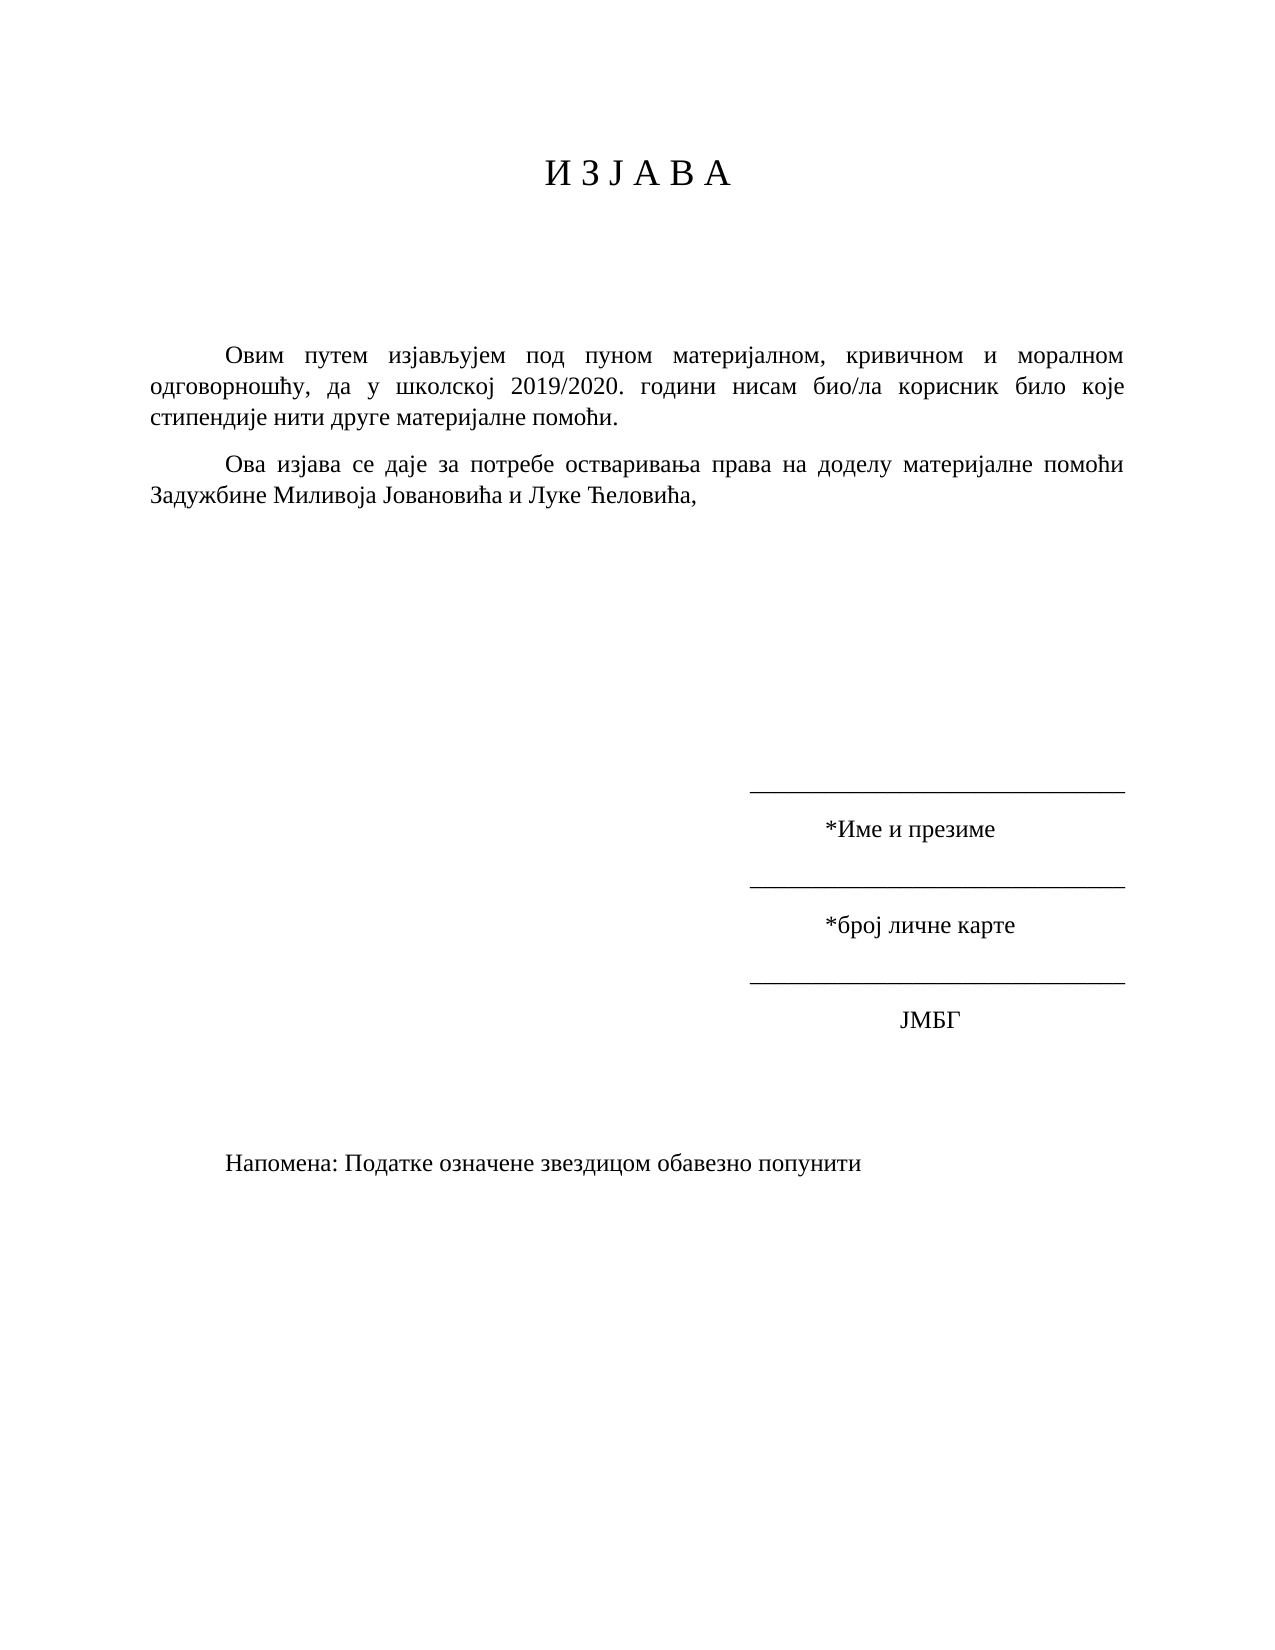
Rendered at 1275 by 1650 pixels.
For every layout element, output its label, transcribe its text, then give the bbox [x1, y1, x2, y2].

text *број личне карте [150, 910, 1125, 939]
text ______________________________ [150, 862, 1125, 891]
text *Име и презиме [150, 814, 1125, 843]
text Ова изјава се даје за потребе остваривања права на доделу материјалне помоћи Задужбине Миливоја Јовановића и Луке Ћеловића, [150, 449, 1125, 509]
text И З Ј А В А [150, 150, 1125, 193]
text ______________________________ [150, 958, 1125, 986]
text Овим путем изјављујем под пуном материјалном, кривичном и моралном одговорношћу, да у школској 2019/2020. години нисам био/ла корисник било које стипендије нити друге материјалне помоћи. [150, 340, 1125, 431]
text ______________________________ [150, 767, 1125, 796]
text Напомена: Податке означене звездицом обавезно попунити [150, 1148, 1125, 1177]
text ЈМБГ [150, 1005, 1125, 1034]
